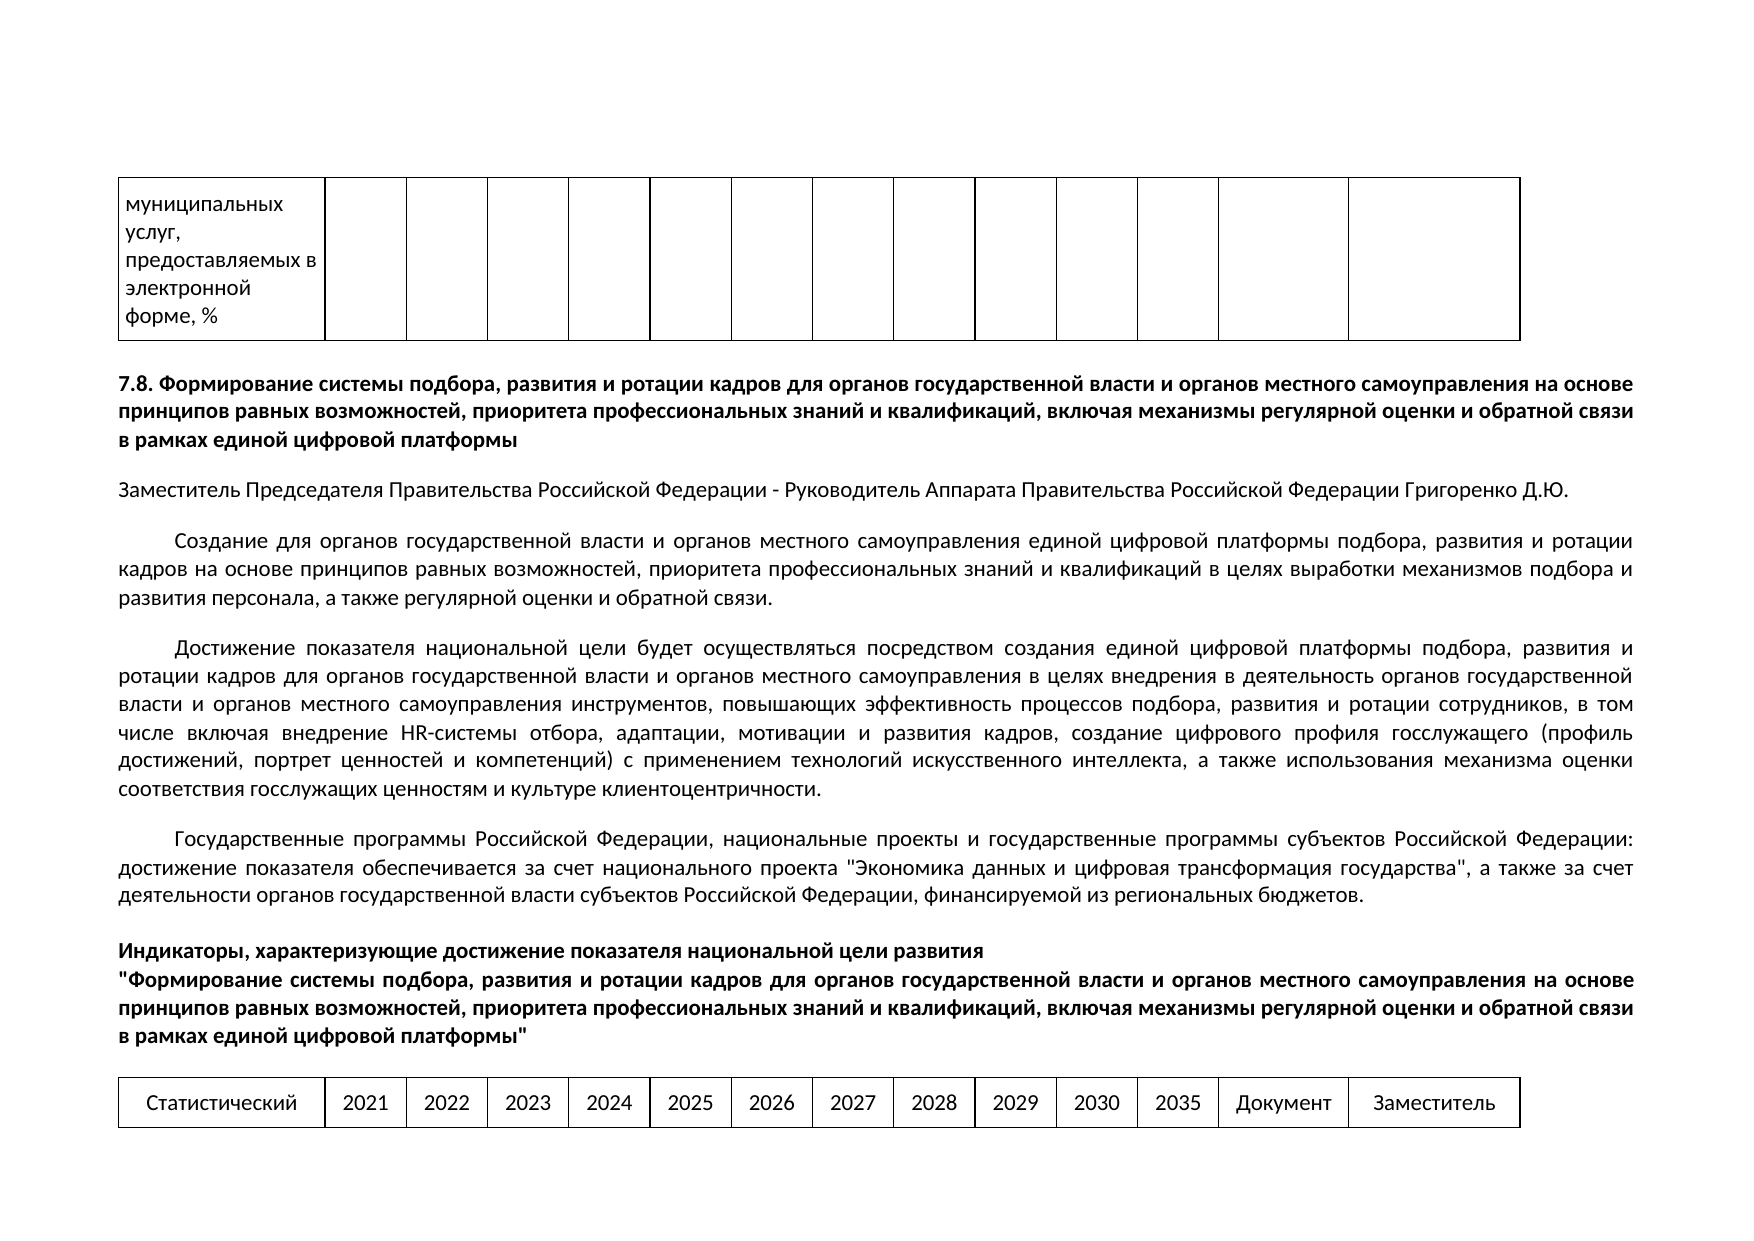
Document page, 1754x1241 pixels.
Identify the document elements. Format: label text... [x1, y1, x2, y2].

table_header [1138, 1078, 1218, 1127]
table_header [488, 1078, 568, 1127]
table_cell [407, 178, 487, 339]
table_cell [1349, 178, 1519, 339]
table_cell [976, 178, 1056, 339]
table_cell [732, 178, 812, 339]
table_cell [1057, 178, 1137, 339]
text Заместитель Председателя Правительства Российской Федерации - Руководитель Аппарата Правительства Российской Федерации Григоренко Д.Ю. [118, 476, 1636, 504]
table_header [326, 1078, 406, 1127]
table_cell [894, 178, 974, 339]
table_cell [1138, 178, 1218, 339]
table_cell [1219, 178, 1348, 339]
title Индикаторы, характеризующие достижение показателя национальной цели развития [118, 937, 1636, 965]
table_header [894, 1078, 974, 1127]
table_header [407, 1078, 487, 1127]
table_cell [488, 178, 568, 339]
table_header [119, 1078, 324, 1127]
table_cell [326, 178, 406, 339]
title 7.8. Формирование системы подбора, развития и ротации кадров для органов государственной власти и органов местного самоуправления на основе принципов равных возможностей, приоритета профессиональных знаний и квалификаций, включая механизмы регулярной оценки и обратной связи в рамках единой цифровой платформы [118, 369, 1636, 453]
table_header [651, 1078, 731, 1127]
text Государственные программы Российской Федерации, национальные проекты и государственные программы субъектов Российской Федерации: достижение показателя обеспечивается за счет национального проекта "Экономика данных и цифровая трансформация государства", а также за счет деятельности органов государственной власти субъектов Российской Федерации, финансируемой из региональных бюджетов. [118, 824, 1636, 909]
text Достижение показателя национальной цели будет осуществляться посредством создания единой цифровой платформы подбора, развития и ротации кадров для органов государственной власти и органов местного самоуправления в целях внедрения в деятельность органов государственной власти и органов местного самоуправления инструментов, повышающих эффективность процессов подбора, развития и ротации сотрудников, в том числе включая внедрение HR-системы отбора, адаптации, мотивации и развития кадров, создание цифрового профиля госслужащего (профиль достижений, портрет ценностей и компетенций) с применением технологий искусственного интеллекта, а также использования механизма оценки соответствия госслужащих ценностям и культуре клиентоцентричности. [118, 633, 1636, 802]
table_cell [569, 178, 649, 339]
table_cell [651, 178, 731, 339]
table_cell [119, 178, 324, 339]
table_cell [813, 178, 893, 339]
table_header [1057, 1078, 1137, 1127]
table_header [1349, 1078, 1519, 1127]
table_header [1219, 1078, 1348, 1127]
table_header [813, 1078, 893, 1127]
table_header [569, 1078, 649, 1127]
title "Формирование системы подбора, развития и ротации кадров для органов государственной власти и органов местного самоуправления на основе принципов равных возможностей, приоритета профессиональных знаний и квалификаций, включая механизмы регулярной оценки и обратной связи в рамках единой цифровой платформы" [118, 965, 1636, 1049]
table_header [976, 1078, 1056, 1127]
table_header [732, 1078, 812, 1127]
text Создание для органов государственной власти и органов местного самоуправления единой цифровой платформы подбора, развития и ротации кадров на основе принципов равных возможностей, приоритета профессиональных знаний и квалификаций в целях выработки механизмов подбора и развития персонала, а также регулярной оценки и обратной связи. [118, 527, 1636, 611]
